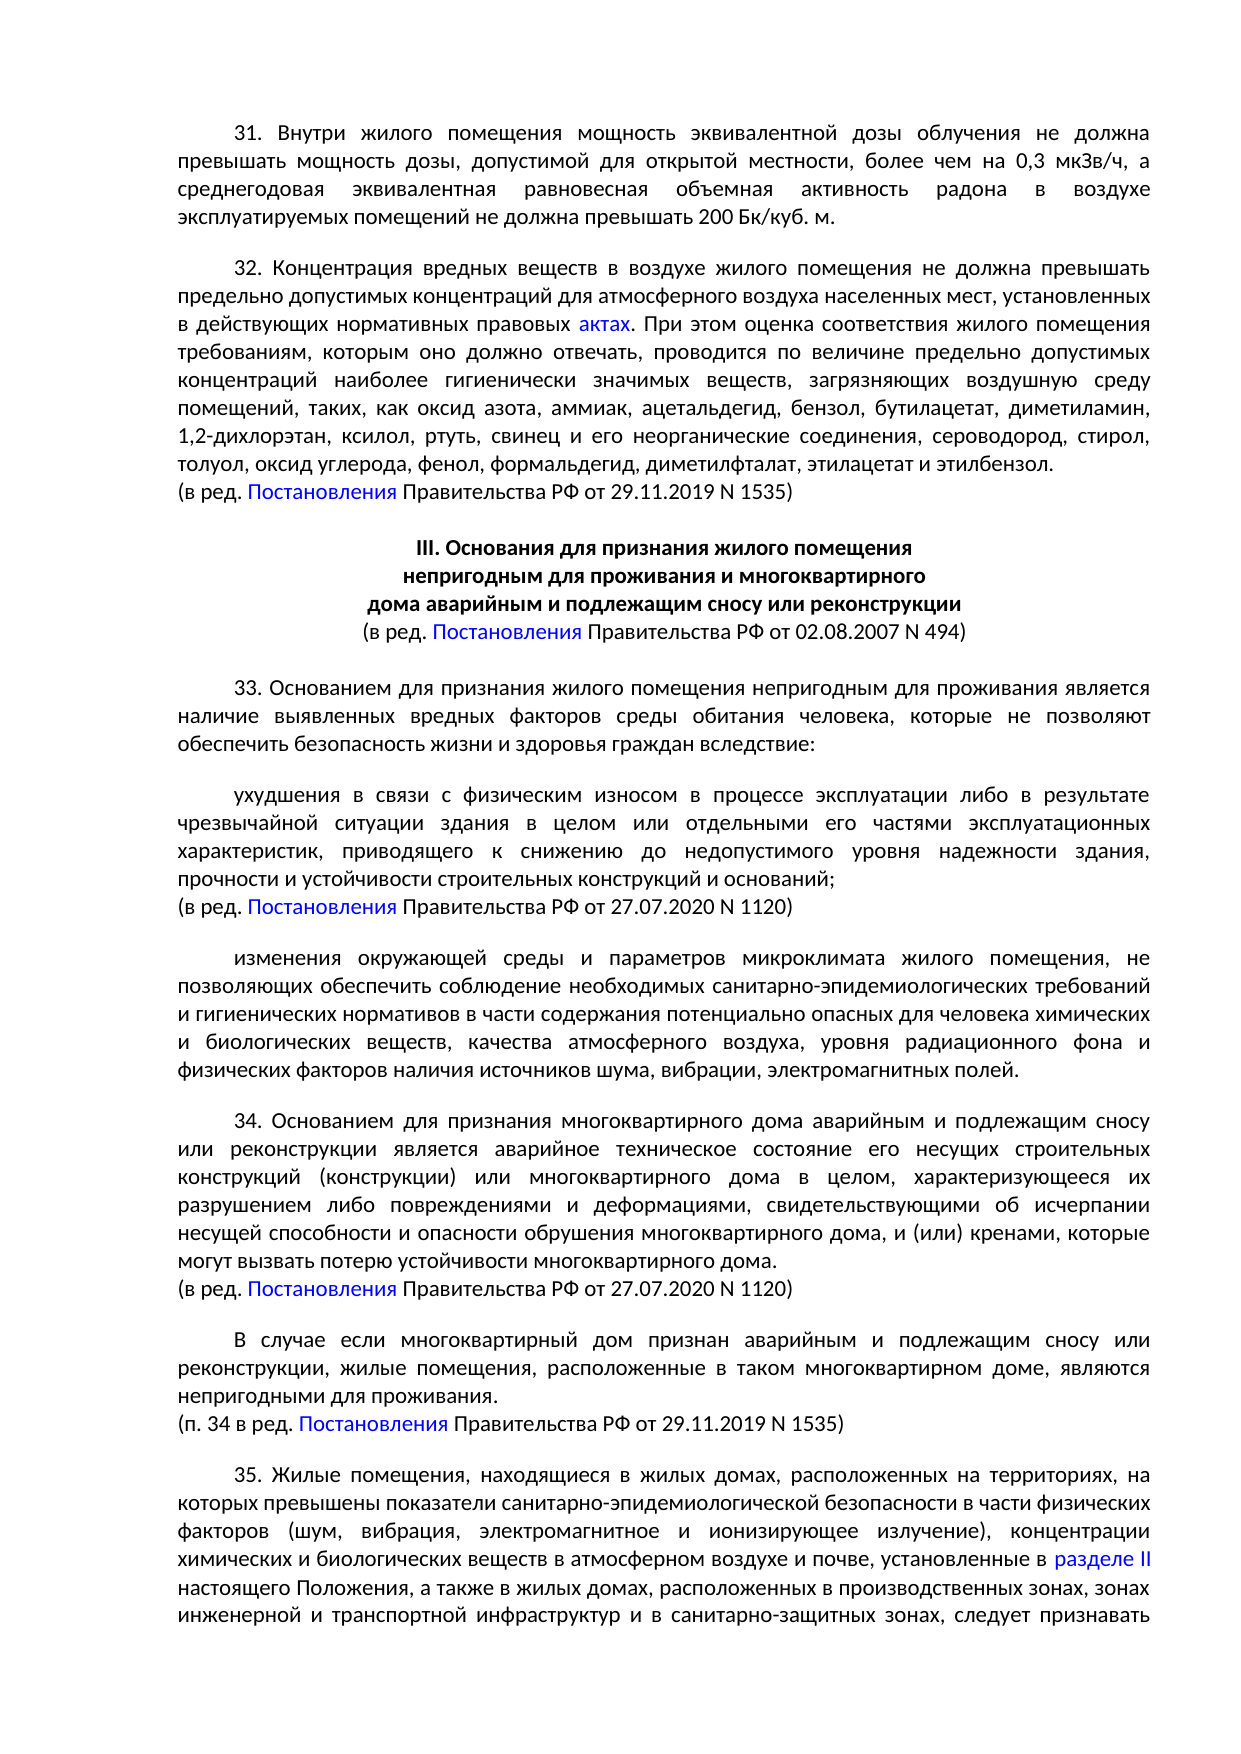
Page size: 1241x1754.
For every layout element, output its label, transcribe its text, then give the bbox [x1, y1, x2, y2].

text 33. Основанием для признания жилого помещения непригодным для проживания является наличие выявленных вредных факторов среды обитания человека, которые не позволяют обеспечить безопасность жизни и здоровья граждан вследствие: [177, 673, 1152, 757]
text (в ред. Постановления Правительства РФ от 27.07.2020 N 1120) [177, 1274, 1152, 1303]
title дома аварийным и подлежащим сносу или реконструкции [177, 589, 1152, 617]
text В случае если многоквартирный дом признан аварийным и подлежащим сносу или реконструкции, жилые помещения, расположенные в таком многоквартирном доме, являются непригодными для проживания. [177, 1326, 1152, 1409]
text 31. Внутри жилого помещения мощность эквивалентной дозы облучения не должна превышать мощность дозы, допустимой для открытой местности, более чем на 0,3 мкЗв/ч, а среднегодовая эквивалентная равновесная объемная активность радона в воздухе эксплуатируемых помещений не должна превышать 200 Бк/куб. м. [177, 118, 1152, 230]
text (в ред. Постановления Правительства РФ от 02.08.2007 N 494) [177, 617, 1152, 645]
text ухудшения в связи с физическим износом в процессе эксплуатации либо в результате чрезвычайной ситуации здания в целом или отдельными его частями эксплуатационных характеристик, приводящего к снижению до недопустимого уровня надежности здания, прочности и устойчивости строительных конструкций и оснований; [177, 780, 1152, 892]
text изменения окружающей среды и параметров микроклимата жилого помещения, не позволяющих обеспечить соблюдение необходимых санитарно-эпидемиологических требований и гигиенических нормативов в части содержания потенциально опасных для человека химических и биологических веществ, качества атмосферного воздуха, уровня радиационного фона и физических факторов наличия источников шума, вибрации, электромагнитных полей. [177, 943, 1152, 1083]
title непригодным для проживания и многоквартирного [177, 561, 1152, 589]
text 34. Основанием для признания многоквартирного дома аварийным и подлежащим сносу или реконструкции является аварийное техническое состояние его несущих строительных конструкций (конструкции) или многоквартирного дома в целом, характеризующееся их разрушением либо повреждениями и деформациями, свидетельствующими об исчерпании несущей способности и опасности обрушения многоквартирного дома, и (или) кренами, которые могут вызвать потерю устойчивости многоквартирного дома. [177, 1106, 1152, 1274]
text 32. Концентрация вредных веществ в воздухе жилого помещения не должна превышать предельно допустимых концентраций для атмосферного воздуха населенных мест, установленных в действующих нормативных правовых актах. При этом оценка соответствия жилого помещения требованиям, которым оно должно отвечать, проводится по величине предельно допустимых концентраций наиболее гигиенически значимых веществ, загрязняющих воздушную среду помещений, таких, как оксид азота, аммиак, ацетальдегид, бензол, бутилацетат, диметиламин, 1,2-дихлорэтан, ксилол, ртуть, свинец и его неорганические соединения, сероводород, стирол, толуол, оксид углерода, фенол, формальдегид, диметилфталат, этилацетат и этилбензол. [177, 253, 1152, 477]
text (в ред. Постановления Правительства РФ от 27.07.2020 N 1120) [177, 892, 1152, 921]
text (п. 34 в ред. Постановления Правительства РФ от 29.11.2019 N 1535) [177, 1409, 1152, 1438]
title III. Основания для признания жилого помещения [177, 533, 1152, 561]
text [177, 1461, 1152, 1629]
text (в ред. Постановления Правительства РФ от 29.11.2019 N 1535) [177, 477, 1152, 505]
